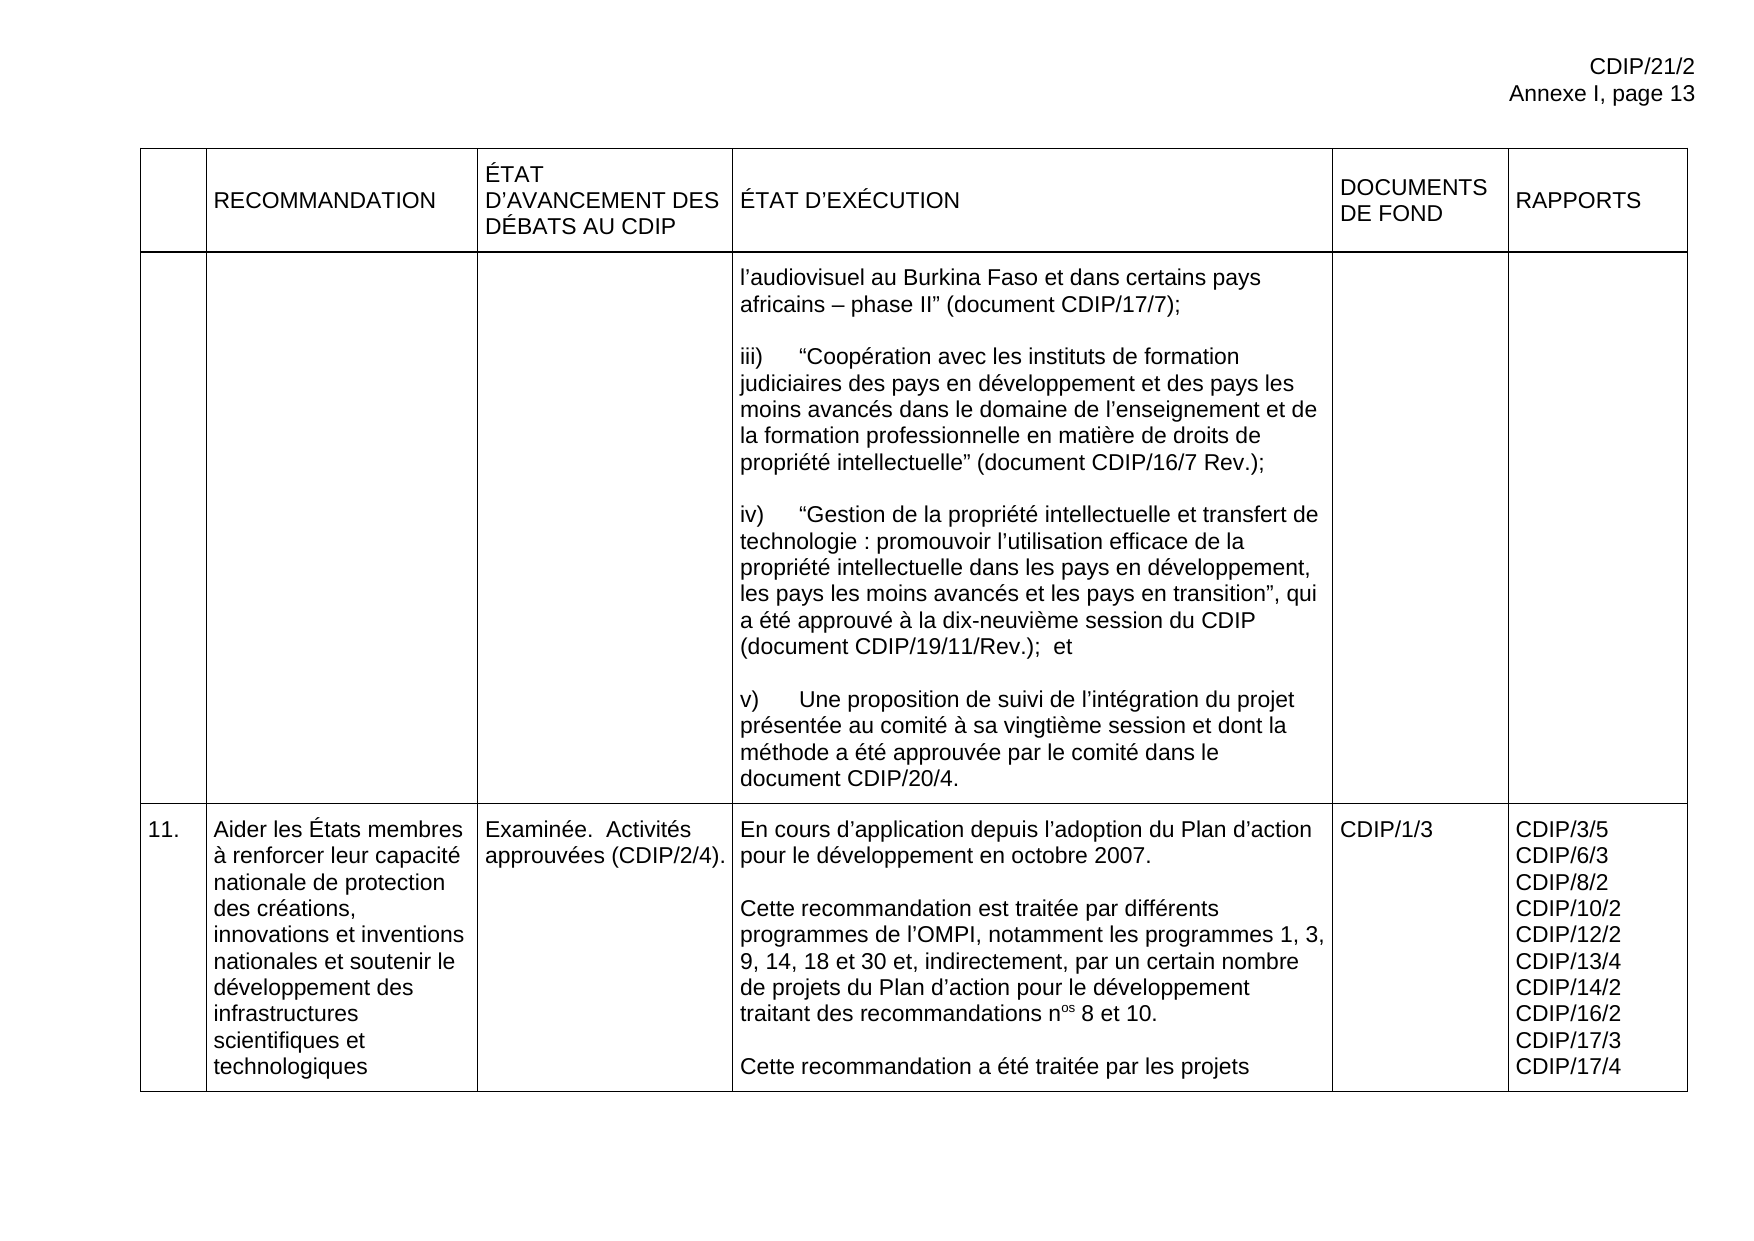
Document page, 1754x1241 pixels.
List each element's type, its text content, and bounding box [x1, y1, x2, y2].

table_cell CDIP/1/3 [1333, 804, 1508, 1091]
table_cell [1509, 253, 1687, 803]
table_cell [141, 804, 206, 1091]
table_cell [478, 804, 732, 1091]
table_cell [733, 804, 1332, 1091]
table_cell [1333, 253, 1508, 803]
table_header [141, 149, 206, 251]
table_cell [478, 253, 732, 803]
table_header RAPPORTS [1509, 149, 1687, 251]
table_header ÉTAT D’AVANCEMENT DES DÉBATS AU CDIP [478, 149, 732, 251]
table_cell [733, 253, 1332, 803]
table_header RECOMMANDATION [207, 149, 477, 251]
table_header ÉTAT D’EXÉCUTION [733, 149, 1332, 251]
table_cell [1509, 804, 1687, 1091]
table_header DOCUMENTS DE FOND [1333, 149, 1508, 251]
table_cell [207, 253, 477, 803]
table_cell [141, 253, 206, 803]
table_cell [207, 804, 477, 1091]
